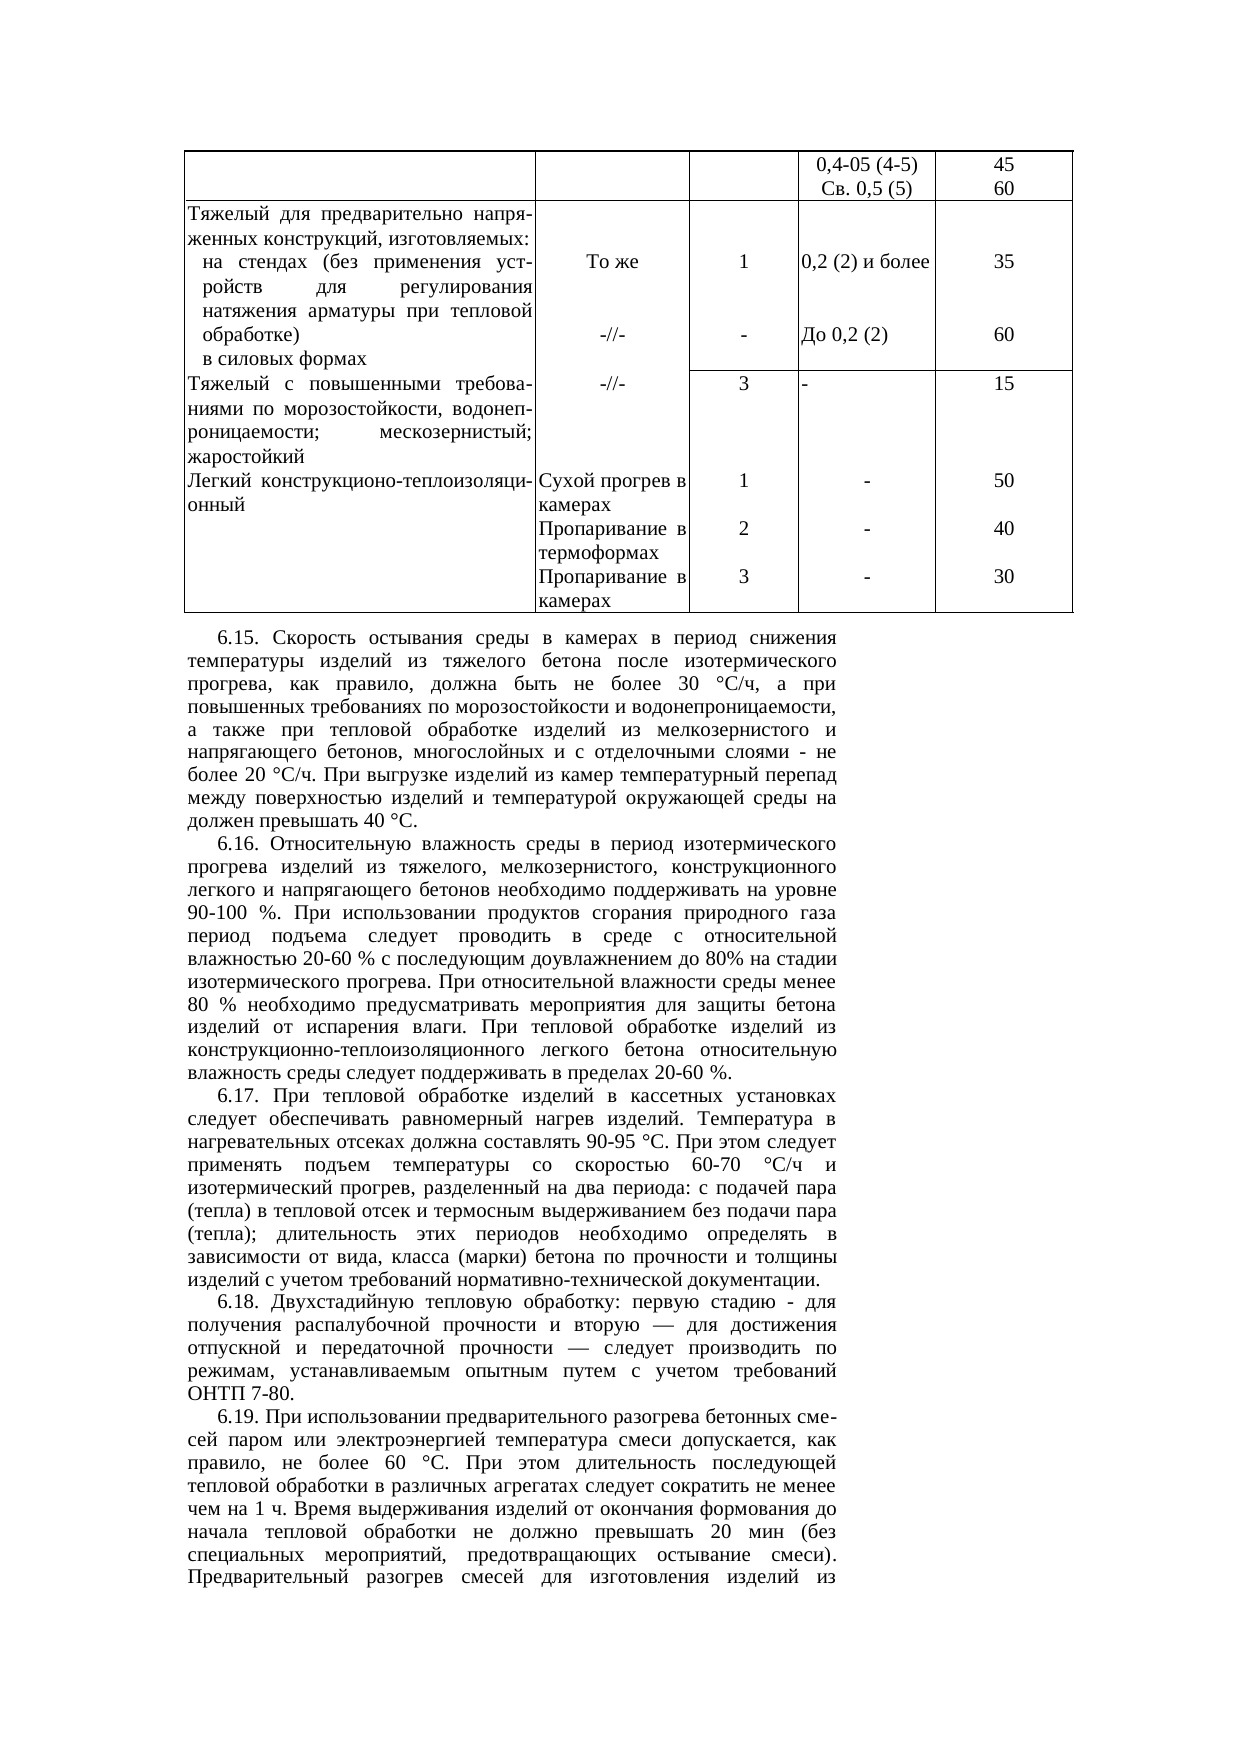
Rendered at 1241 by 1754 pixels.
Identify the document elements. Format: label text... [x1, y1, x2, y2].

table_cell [185, 152, 535, 200]
table_cell То же -//- [536, 201, 689, 370]
table_cell Легкий конструкционо-теплоизоляционный [185, 468, 535, 612]
table_cell -//- [536, 370, 689, 467]
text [187, 1405, 837, 1588]
text 6.16. Относительную влажность среды в период изотермического прогрева изделий из тяжелого, мелкозернистого, конструкционного легкого и напрягающего бетонов необходимо поддерживать на уровне 90-100 %. При использовании продуктов сгорания природного газа период подъема следует проводить в среде с относительной влажностью 20-60 % с последующим доувлажнением до 80% на стадии изотермического прогрева. При относительной влажности среды менее 80 % необходимо предусматривать мероприятия для защиты бетона изделий от испарения влаги. При тепловой обработке изделий из конструкционно-теплоизоляционного легкого бетона относительную влажность среды следует поддерживать в пределах 20-60 %. [187, 832, 837, 1084]
table_cell 15 25 35 45 60 [936, 152, 1072, 200]
table_cell 50 40 30 [936, 468, 1072, 612]
text 6.17. При тепловой обработке изделий в кассетных установках следует обеспечивать равномерный нагрев изделий. Температура в нагревательных отсеках должна составлять 90-95 °С. При этом следует применять подъем температуры со скоростью 60-70 °С/ч и изотермический прогрев, разделенный на два периода: с подачей пара (тепла) в тепловой отсек и термосным выдерживанием без подачи пара (тепла); длительность этих периодов необходимо определять в зависимости от вида, класса (марки) бетона по прочности и толщины изделий с учетом требований нормативно-технической документации. [187, 1084, 837, 1291]
table_cell - - - [799, 468, 935, 612]
table_cell Сухой прогрев в камерах Пропаривание в термоформах Пропаривание в камерах [536, 468, 689, 612]
table_cell 3 [690, 371, 798, 467]
table_cell 0,2 (2) и более До 0,2 (2) [799, 201, 935, 370]
table_cell 1 [690, 152, 798, 200]
table_cell 35 60 [936, 201, 1072, 370]
table_cell Тяжелый с повышенными требованиями по морозостойкости, водонепроницаемости; мескозернистый; жаростойкий [185, 370, 535, 467]
table_cell Тяжелый для предварительно напряженных конструкций, изготовляемых: на стендах (без применения устройств для регулирования натяжения арматуры при тепловой обработке) в силовых формах [185, 201, 535, 370]
table_cell 1 2 3 [690, 468, 798, 612]
text 6.18. Двухстадийную тепловую обработку: первую стадию - для получения распалубочной прочности и вторую — для достижения отпускной и передаточной прочности — следует производить по режимам, устанавливаемым опытным путем с учетом требований ОНТП 7-80. [187, 1291, 837, 1405]
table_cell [536, 152, 689, 200]
table_cell 1 - [690, 201, 798, 370]
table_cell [799, 152, 935, 200]
table_cell - [799, 371, 935, 467]
text 6.15. Скорость остывания среды в камерах в период снижения температуры изделий из тяжелого бетона после изотермического прогрева, как правило, должна быть не более 30 °С/ч, а при повышенных требованиях по морозостойкости и водонепроницаемости, а также при тепловой обработке изделий из мелкозернистого и напрягающего бетонов, многослойных и с отделочными слоями - не более 20 °С/ч. При выгрузке изделий из камер температурный перепад между поверхностью изделий и температурой окружающей среды на должен превышать 40 °С. [187, 626, 837, 832]
table_cell 15 [936, 371, 1072, 467]
